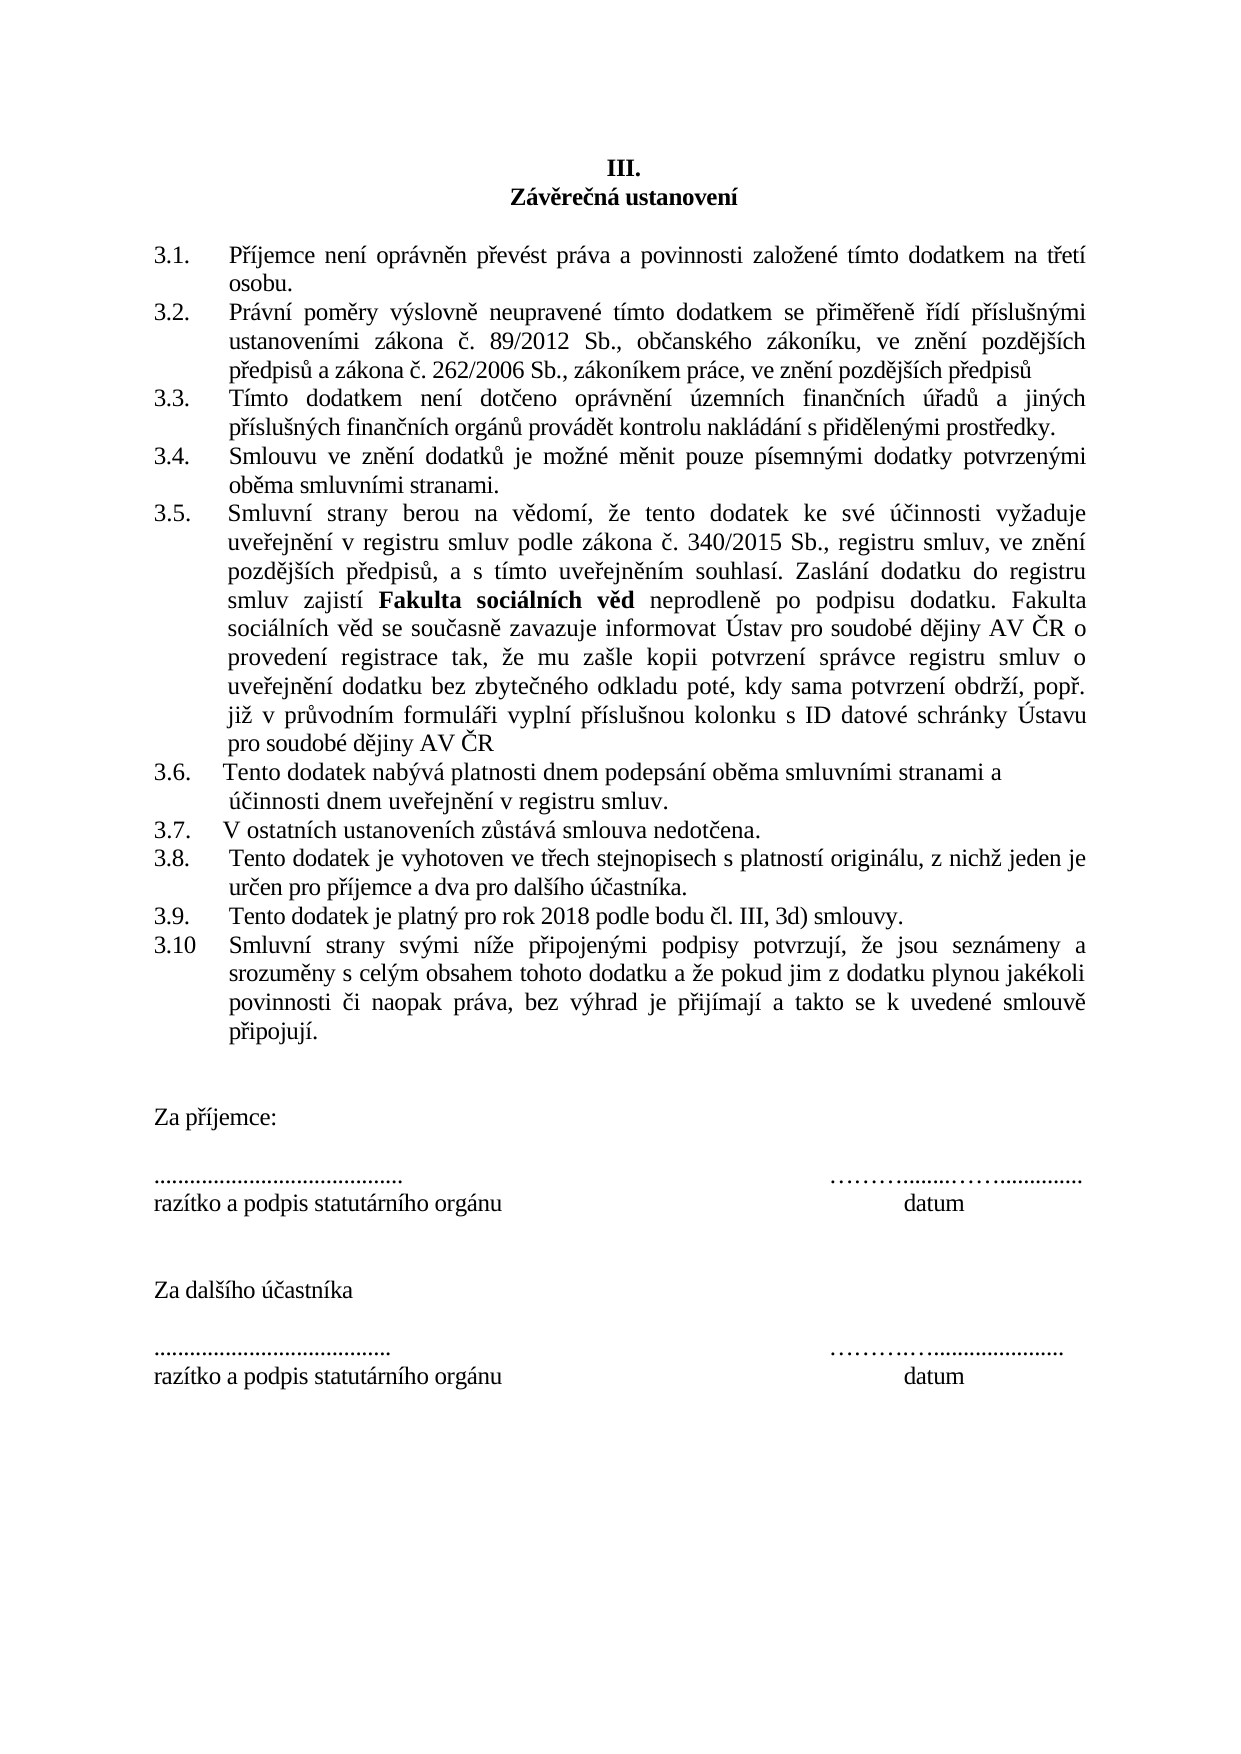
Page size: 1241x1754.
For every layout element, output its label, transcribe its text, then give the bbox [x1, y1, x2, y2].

text .......................................... ………........…….............. [153, 1160, 1087, 1188]
text 3.7. V ostatních ustanoveních zůstává smlouva nedotčena. [153, 815, 1087, 843]
text 3.5. Smluvní strany berou na vědomí, že tento dodatek ke své účinnosti vyžaduje uveřejnění v registru smluv podle zákona č. 340/2015 Sb., registru smluv, ve znění pozdějších předpisů, a s tímto uveřejněním souhlasí. Zaslání dodatku do registru smluv zajistí Fakulta sociálních věd neprodleně po podpisu dodatku. Fakulta sociálních věd se současně zavazuje informovat Ústav pro soudobé dějiny AV ČR o provedení registrace tak, že mu zašle kopii potvrzení správce registru smluv o uveřejnění dodatku bez zbytečného odkladu poté, kdy sama potvrzení obdrží, popř. již v průvodním formuláři vyplní příslušnou kolonku s ID datové schránky Ústavu pro soudobé dějiny AV ČR [153, 498, 1087, 757]
text Za příjemce: [153, 1102, 1087, 1131]
text razítko a podpis statutárního orgánu datum [153, 1361, 1087, 1390]
text ........................................ ……….…...................... [153, 1332, 1087, 1361]
text 3.8. Tento dodatek je vyhotoven ve třech stejnopisech s platností originálu, z nichž jeden je určen pro příjemce a dva pro dalšího účastníka. [153, 843, 1087, 901]
text 3.3. Tímto dodatkem není dotčeno oprávnění územních finančních úřadů a jiných příslušných finančních orgánů provádět kontrolu nakládání s přidělenými prostředky. [153, 383, 1087, 441]
text 3.1. Příjemce není oprávněn převést práva a povinnosti založené tímto dodatkem na třetí osobu. [153, 240, 1087, 297]
text 3.2. Právní poměry výslovně neupravené tímto dodatkem se přiměřeně řídí příslušnými ustanoveními zákona č. 89/2012 Sb., občanského zákoníku, ve znění pozdějších předpisů a zákona č. 262/2006 Sb., zákoníkem práce, ve znění pozdějších předpisů [153, 297, 1087, 383]
text III. [153, 153, 1087, 182]
text 3.6. Tento dodatek nabývá platnosti dnem podepsání oběma smluvními stranami a [153, 757, 1087, 786]
text 3.10 Smluvní strany svými níže připojenými podpisy potvrzují, že jsou seznámeny a srozuměny s celým obsahem tohoto dodatku a že pokud jim z dodatku plynou jakékoli povinnosti či naopak práva, bez výhrad je přijímají a takto se k uvedené smlouvě připojují. [153, 930, 1087, 1045]
text 3.9. Tento dodatek je platný pro rok 2018 podle bodu čl. III, 3d) smlouvy. [153, 901, 1087, 930]
text razítko a podpis statutárního orgánu datum [153, 1188, 1087, 1217]
text účinnosti dnem uveřejnění v registru smluv. [153, 786, 1087, 815]
text Za dalšího účastníka [153, 1275, 1087, 1303]
text 3.4. Smlouvu ve znění dodatků je možné měnit pouze písemnými dodatky potvrzenými oběma smluvními stranami. [153, 441, 1087, 498]
text Závěrečná ustanovení [153, 182, 1087, 211]
